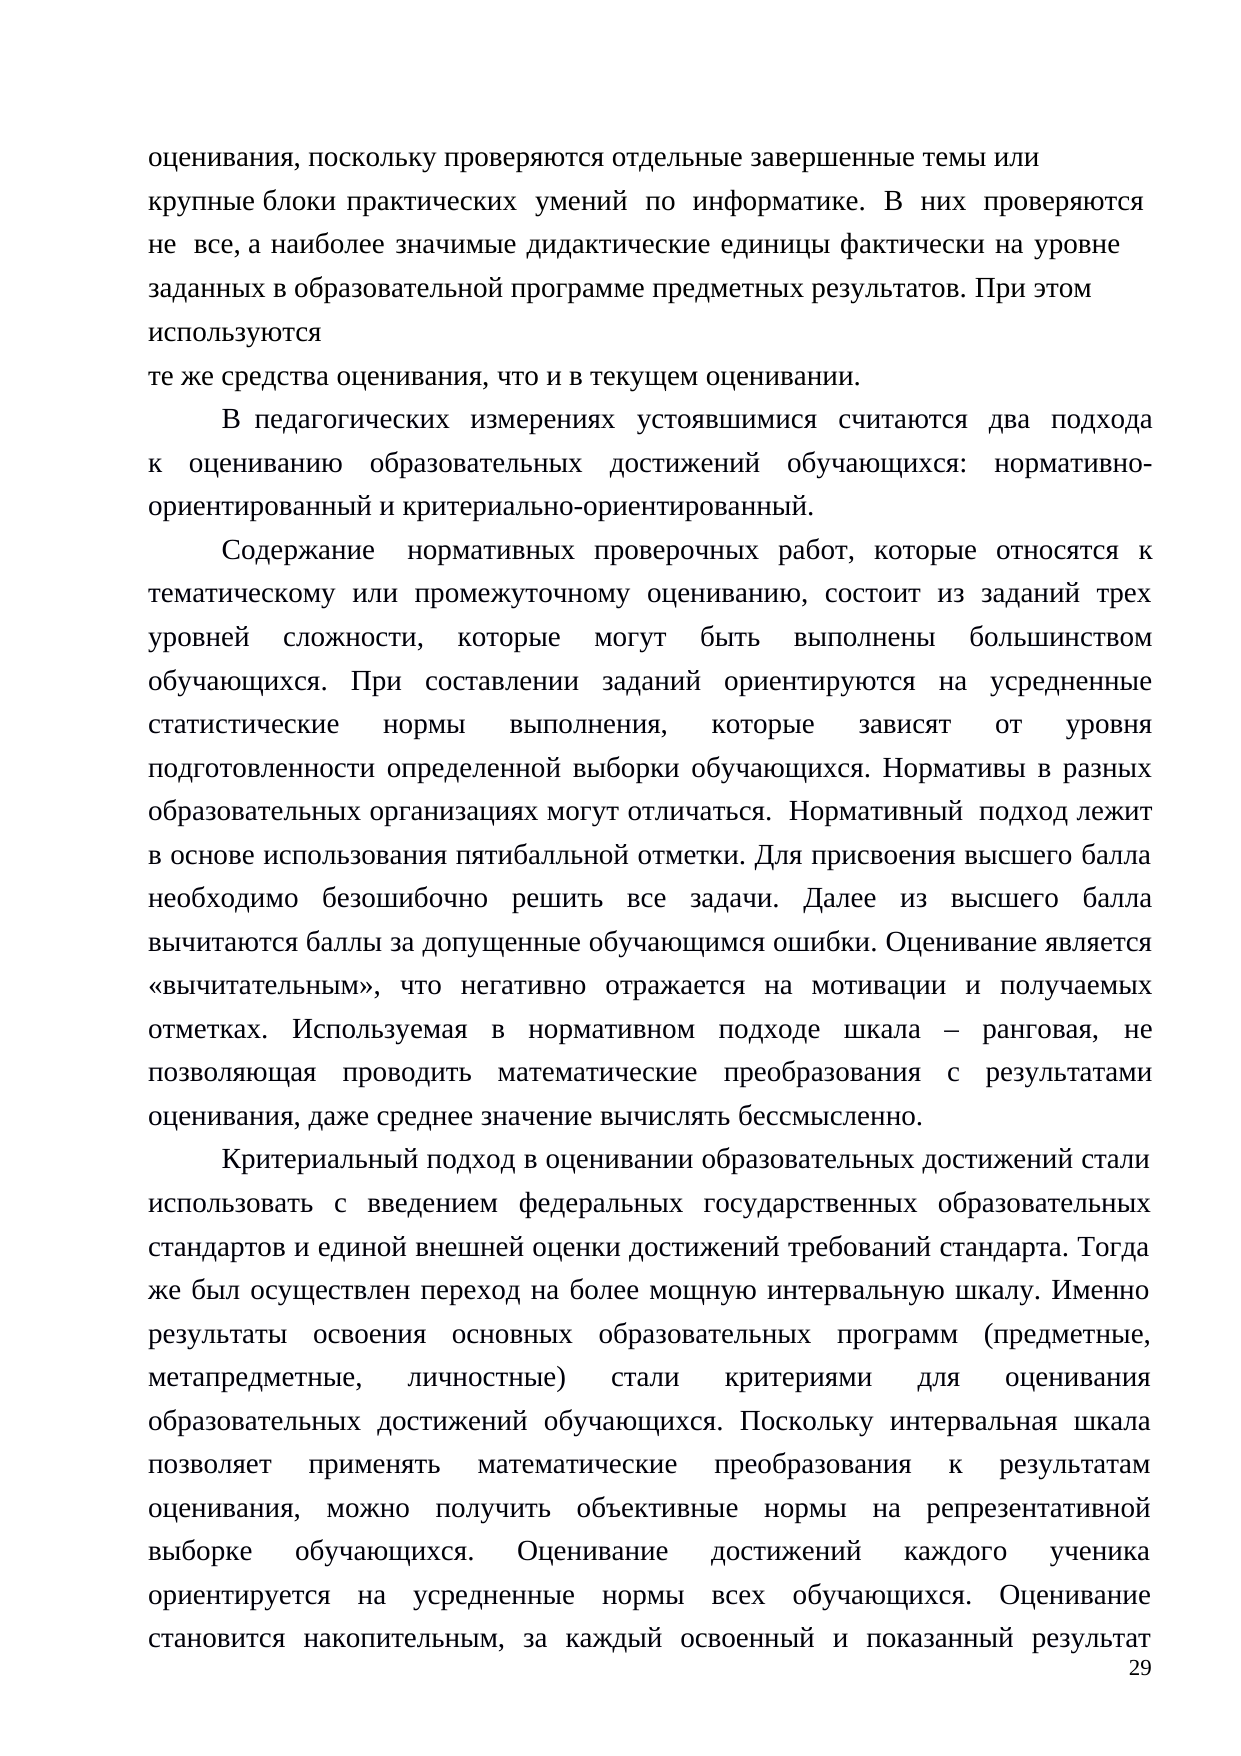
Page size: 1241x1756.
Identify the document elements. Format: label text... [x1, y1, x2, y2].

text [148, 139, 1151, 347]
text В педагогических измерениях устоявшимися считаются два подхода к оцениванию образовательных достижений обучающихся: нормативно- ориентированный и критериально-ориентированный. [148, 401, 1153, 522]
text Содержание нормативных проверочных работ, которые относятся к тематическому или промежуточному оцениванию, состоит из заданий трех уровней сложности, которые могут быть выполнены большинством обучающихся. При составлении заданий ориентируются на усредненные статистические нормы выполнения, которые зависят от уровня подготовленности определенной выборки обучающихся. Нормативы в разных образовательных организациях могут отличаться. Нормативный подход лежит в основе использования пятибалльной отметки. Для присвоения высшего балла необходимо безошибочно решить все задачи. Далее из высшего балла вычитаются баллы за допущенные обучающимся ошибки. Оценивание является «вычитательным», что негативно отражается на мотивации и получаемых отметках. Используемая в нормативном подходе шкала – ранговая, не позволяющая проводить математические преобразования с результатами оценивания, даже среднее значение вычислять бессмысленно. [148, 532, 1152, 1132]
text те же средства оценивания, что и в текущем оценивании. [148, 358, 1176, 391]
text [148, 1142, 1151, 1654]
